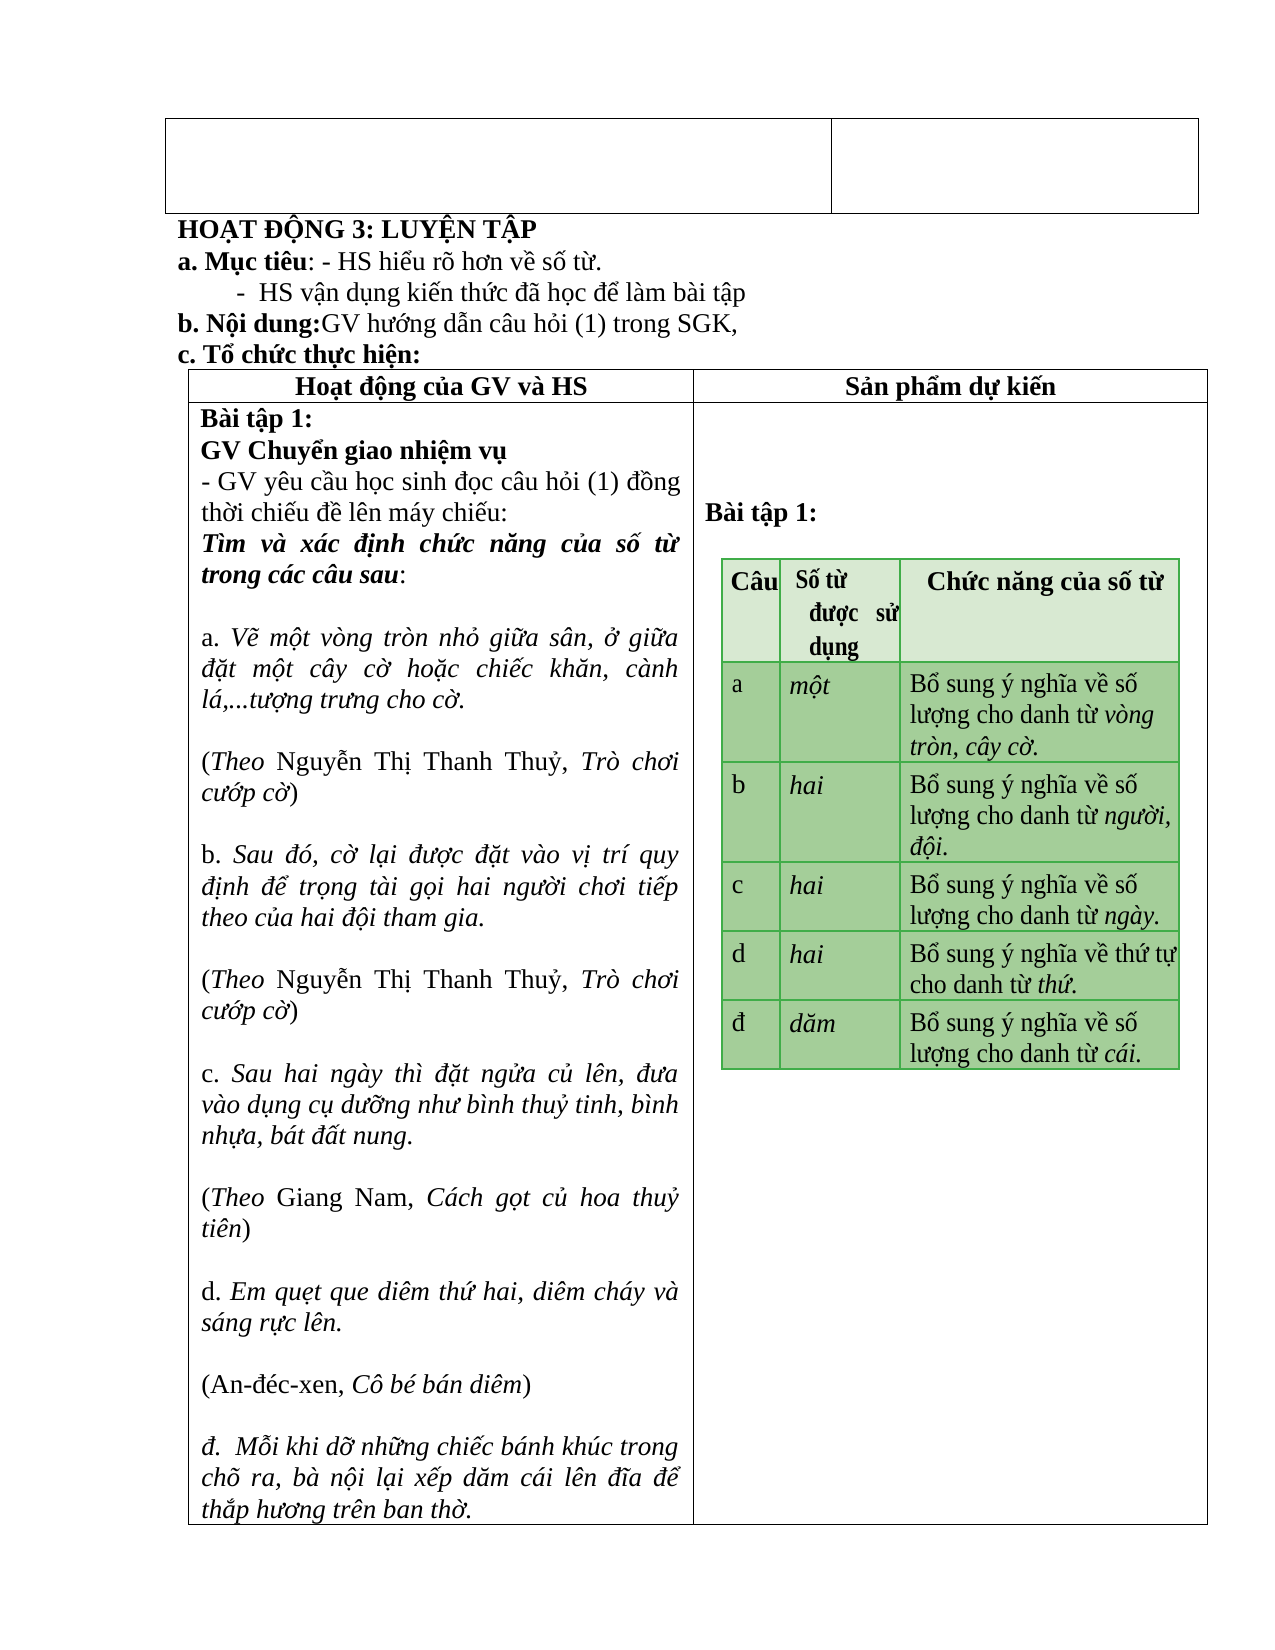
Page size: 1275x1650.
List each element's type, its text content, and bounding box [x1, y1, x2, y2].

text b. Nội dung:GV hướng dẫn câu hỏi (1) trong SGK, [177, 307, 1186, 338]
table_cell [189, 403, 693, 1524]
text a. Mục tiêu: - HS hiểu rõ hơn về số từ. [177, 245, 1186, 276]
table_header Hoạt động của GV và HS [189, 370, 693, 402]
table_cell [166, 119, 831, 213]
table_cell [832, 119, 1198, 213]
table_header Sản phẩm dự kiến [694, 370, 1207, 402]
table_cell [694, 403, 1207, 1524]
text - HS vận dụng kiến thức đã học để làm bài tập [177, 276, 1186, 307]
text HOẠT ĐỘNG 3: LUYỆN TẬP [177, 214, 1186, 245]
text c. Tổ chức thực hiện: [177, 338, 1186, 369]
